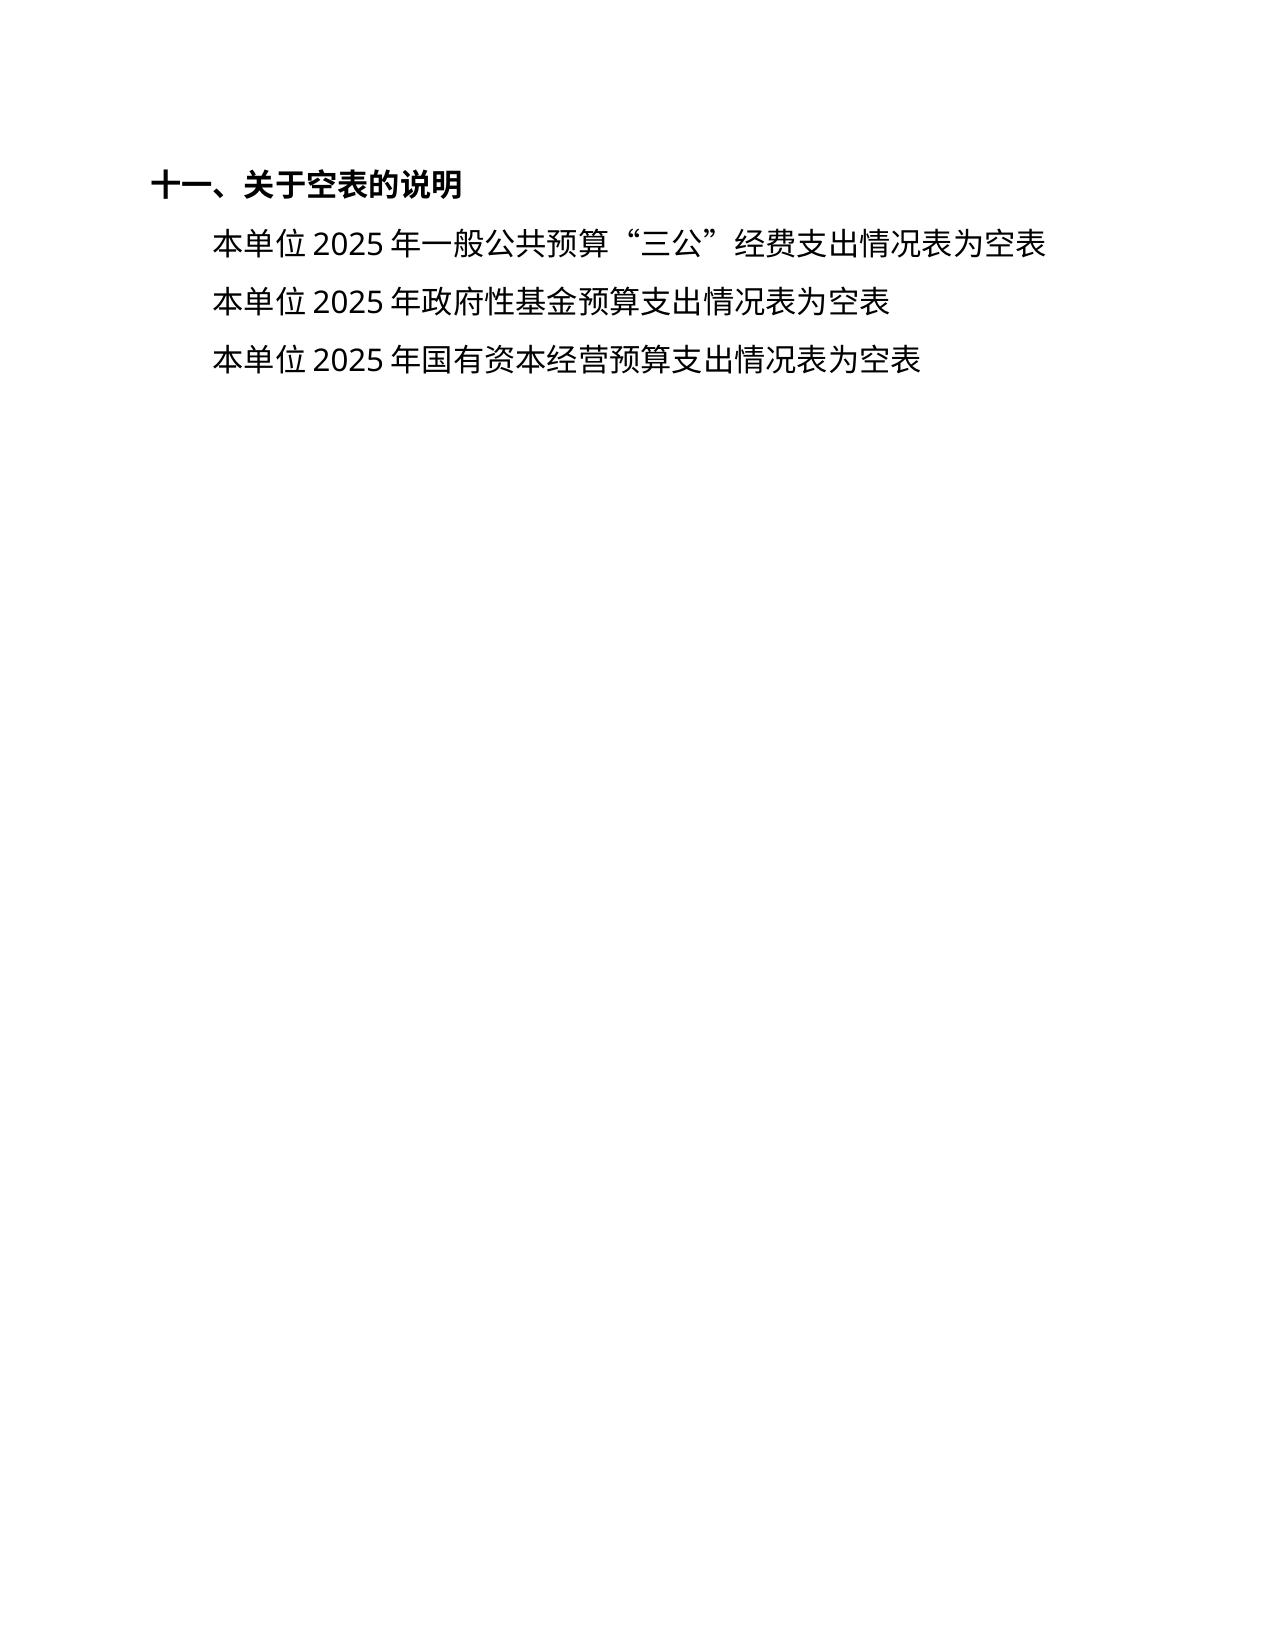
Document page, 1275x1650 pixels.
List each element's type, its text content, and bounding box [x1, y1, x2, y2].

text 十一、关于空表的说明 [150, 150, 1125, 208]
text 本单位2025年一般公共预算“三公”经费支出情况表为空表 [150, 208, 1125, 267]
text 本单位2025年政府性基金预算支出情况表为空表 [150, 267, 1125, 325]
text 本单位2025年国有资本经营预算支出情况表为空表 [150, 325, 1125, 383]
